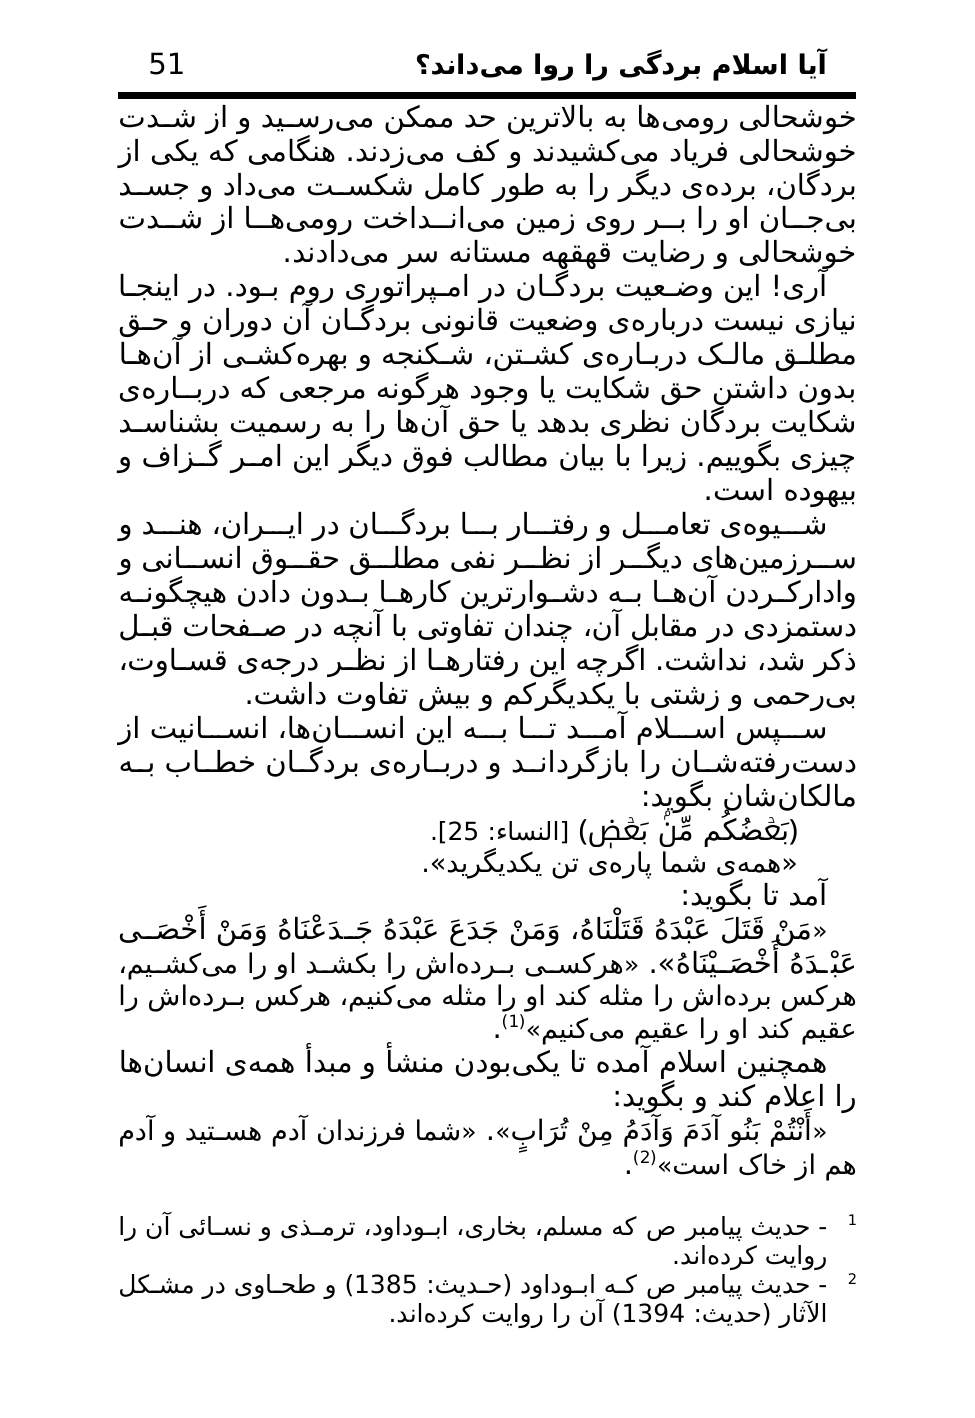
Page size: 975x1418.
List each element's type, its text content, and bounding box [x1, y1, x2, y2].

text ﴿بَعۡضُكُم مِّنۢ بَعۡضٖ﴾ [النساء: 25]. [118, 813, 798, 847]
text «همه‌ی شما پاره‌ی تن یکدیگرید». [118, 847, 798, 878]
text آری! این وضعیت بردگان در امپراتوری روم بود. در این‎جا نیازی نیست درباره‌ی وضعیت قانونی بردگان آن دوران و حق مطلق مالک درباره‌ی کشتن، شکنجه و بهره‌کشی از آن‌ها بدون داشتن حق شکایت یا وجود هرگونه مرجعی که درباره‌ی شکایت بردگان نظری بدهد یا حق آن‌ها را به رسمیت بشناسد چیزی بگوییم. زیرا با بیان مطالب فوق دیگر این امر گزاف و بیهوده است. [118, 270, 857, 507]
text سپس اسلام آمد تا به این انسان‌ها، انسانیت از دست‌رفته‌شان را بازگرداند و درباره‌ی بردگان خطاب به مالکان‌شان بگوید: [118, 711, 857, 813]
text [118, 100, 857, 270]
text آمد تا بگوید: [118, 878, 857, 912]
text «أَنْتُمْ بَنُو آدَمَ وَآدَمُ مِنْ تُرَابٍ». «شما فرزندان آدم هستید و آدم هم از خاک است»(). [118, 1114, 857, 1182]
text «مَنْ قَتَلَ عَبْدَهُ قَتَلْنَاهُ، وَمَنْ جَدَعَ عَبْدَهُ جَدَعْنَاهُ وَمَنْ أَخْصَى عَبْدَهُ أَخْصَيْنَاهُ». «هرکسی برده‌اش را بکشد او را می‌کشیم، هرکس برده‌اش را مثله کند او را مثله می‌کنیم، هرکس برده‌اش را عقیم کند او را عقیم می‌کنیم»(). [118, 912, 857, 1046]
text شیوه‌ی تعامل و رفتار با بردگان در ایران، هند و سرزمین‌های دیگر از نظر نفی مطلق حقوق انسانی و وادارکردن آن‌ها به دشوارترین کارها بدون دادن هیچ‎گونه دستمزدی در مقابل آن، چندان تفاوتی با آن‎چه در صفحات قبل ذکر شد، نداشت. اگرچه این رفتارها از نظر درجه‌ی قساوت، بی‌رحمی و زشتی با یک‎دیگرکم و بیش تفاوت داشت. [118, 507, 857, 711]
text هم‎چنین اسلام آمده تا یکی‌بودن منشأ و مبدأ همه‌ی انسان‌ها را اعلام کند و بگوید: [118, 1046, 857, 1114]
